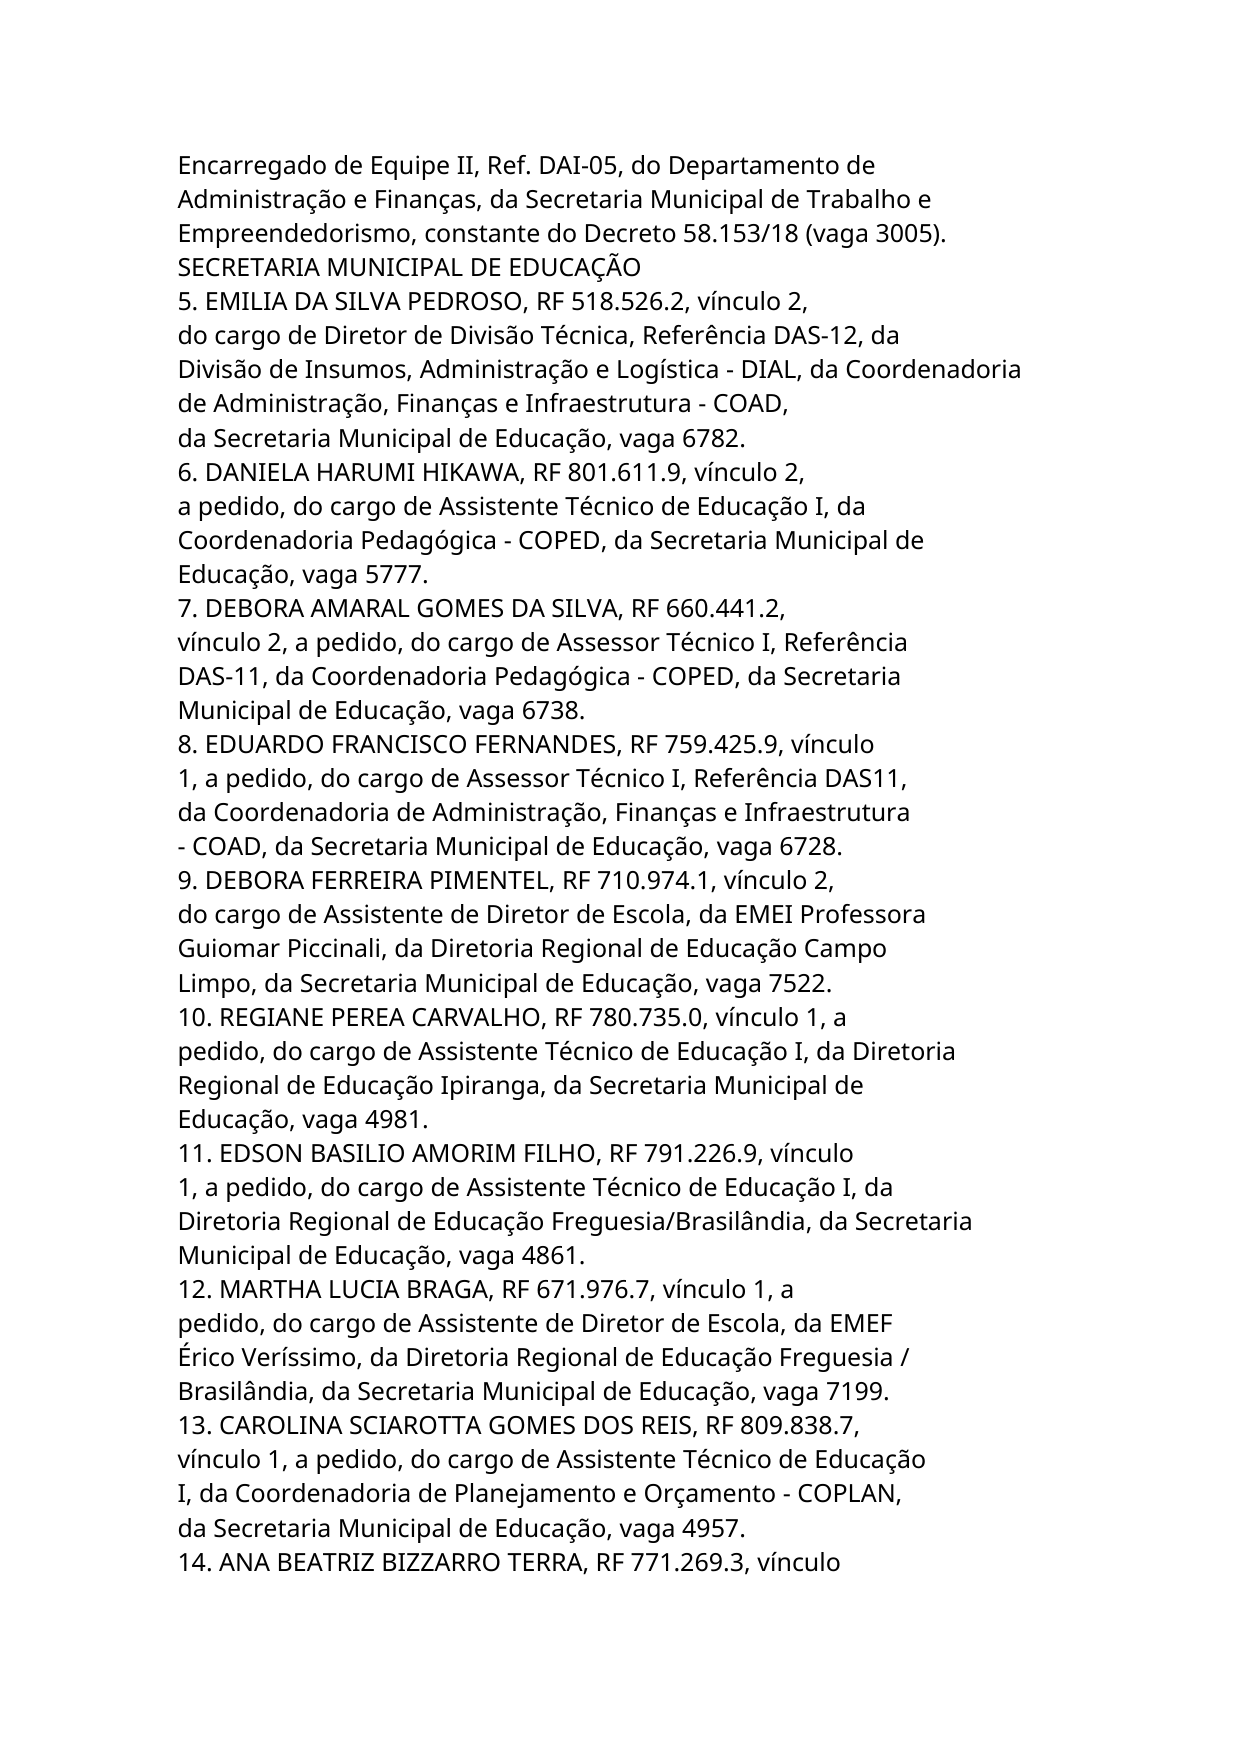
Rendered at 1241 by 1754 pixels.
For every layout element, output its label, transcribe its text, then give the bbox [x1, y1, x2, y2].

text 9. DEBORA FERREIRA PIMENTEL, RF 710.974.1, vínculo 2, [177, 863, 1063, 897]
text - COAD, da Secretaria Municipal de Educação, vaga 6728. [177, 829, 1063, 863]
text da Coordenadoria de Administração, Finanças e Infraestrutura [177, 795, 1063, 829]
text Educação, vaga 5777. [177, 556, 1063, 591]
text 7. DEBORA AMARAL GOMES DA SILVA, RF 660.441.2, [177, 591, 1063, 624]
text Érico Veríssimo, da Diretoria Regional de Educação Freguesia / [177, 1340, 1063, 1374]
text SECRETARIA MUNICIPAL DE EDUCAÇÃO [177, 250, 1063, 284]
text 8. EDUARDO FRANCISCO FERNANDES, RF 759.425.9, vínculo [177, 727, 1063, 761]
text 5. EMILIA DA SILVA PEDROSO, RF 518.526.2, vínculo 2, [177, 284, 1063, 318]
text da Secretaria Municipal de Educação, vaga 6782. [177, 420, 1063, 454]
text vínculo 1, a pedido, do cargo de Assistente Técnico de Educação [177, 1442, 1063, 1476]
text DAS-11, da Coordenadoria Pedagógica - COPED, da Secretaria [177, 659, 1063, 693]
text de Administração, Finanças e Infraestrutura - COAD, [177, 386, 1063, 420]
text Encarregado de Equipe II, Ref. DAI-05, do Departamento de [177, 148, 1063, 182]
text da Secretaria Municipal de Educação, vaga 4957. [177, 1510, 1063, 1544]
text Brasilândia, da Secretaria Municipal de Educação, vaga 7199. [177, 1374, 1063, 1408]
text 12. MARTHA LUCIA BRAGA, RF 671.976.7, vínculo 1, a [177, 1272, 1063, 1306]
text Divisão de Insumos, Administração e Logística - DIAL, da Coordenadoria [177, 352, 1063, 386]
text 11. EDSON BASILIO AMORIM FILHO, RF 791.226.9, vínculo [177, 1136, 1063, 1169]
text Regional de Educação Ipiranga, da Secretaria Municipal de [177, 1067, 1063, 1101]
text Coordenadoria Pedagógica - COPED, da Secretaria Municipal de [177, 522, 1063, 556]
text 1, a pedido, do cargo de Assistente Técnico de Educação I, da [177, 1169, 1063, 1204]
text 1, a pedido, do cargo de Assessor Técnico I, Referência DAS11, [177, 761, 1063, 795]
text pedido, do cargo de Assistente de Diretor de Escola, da EMEF [177, 1306, 1063, 1340]
text a pedido, do cargo de Assistente Técnico de Educação I, da [177, 488, 1063, 522]
text Diretoria Regional de Educação Freguesia/Brasilândia, da Secretaria [177, 1204, 1063, 1238]
text Administração e Finanças, da Secretaria Municipal de Trabalho e [177, 182, 1063, 216]
text do cargo de Diretor de Divisão Técnica, Referência DAS-12, da [177, 318, 1063, 352]
text Empreendedorismo, constante do Decreto 58.153/18 (vaga 3005). [177, 216, 1063, 250]
text Municipal de Educação, vaga 6738. [177, 693, 1063, 727]
text I, da Coordenadoria de Planejamento e Orçamento - COPLAN, [177, 1476, 1063, 1510]
text pedido, do cargo de Assistente Técnico de Educação I, da Diretoria [177, 1033, 1063, 1067]
text 13. CAROLINA SCIAROTTA GOMES DOS REIS, RF 809.838.7, [177, 1408, 1063, 1442]
text 14. ANA BEATRIZ BIZZARRO TERRA, RF 771.269.3, vínculo [177, 1544, 1063, 1578]
text Educação, vaga 4981. [177, 1101, 1063, 1136]
text Municipal de Educação, vaga 4861. [177, 1238, 1063, 1272]
text 6. DANIELA HARUMI HIKAWA, RF 801.611.9, vínculo 2, [177, 454, 1063, 488]
text 10. REGIANE PEREA CARVALHO, RF 780.735.0, vínculo 1, a [177, 999, 1063, 1033]
text do cargo de Assistente de Diretor de Escola, da EMEI Professora [177, 897, 1063, 931]
text vínculo 2, a pedido, do cargo de Assessor Técnico I, Referência [177, 624, 1063, 659]
text Guiomar Piccinali, da Diretoria Regional de Educação Campo [177, 931, 1063, 965]
text Limpo, da Secretaria Municipal de Educação, vaga 7522. [177, 965, 1063, 999]
